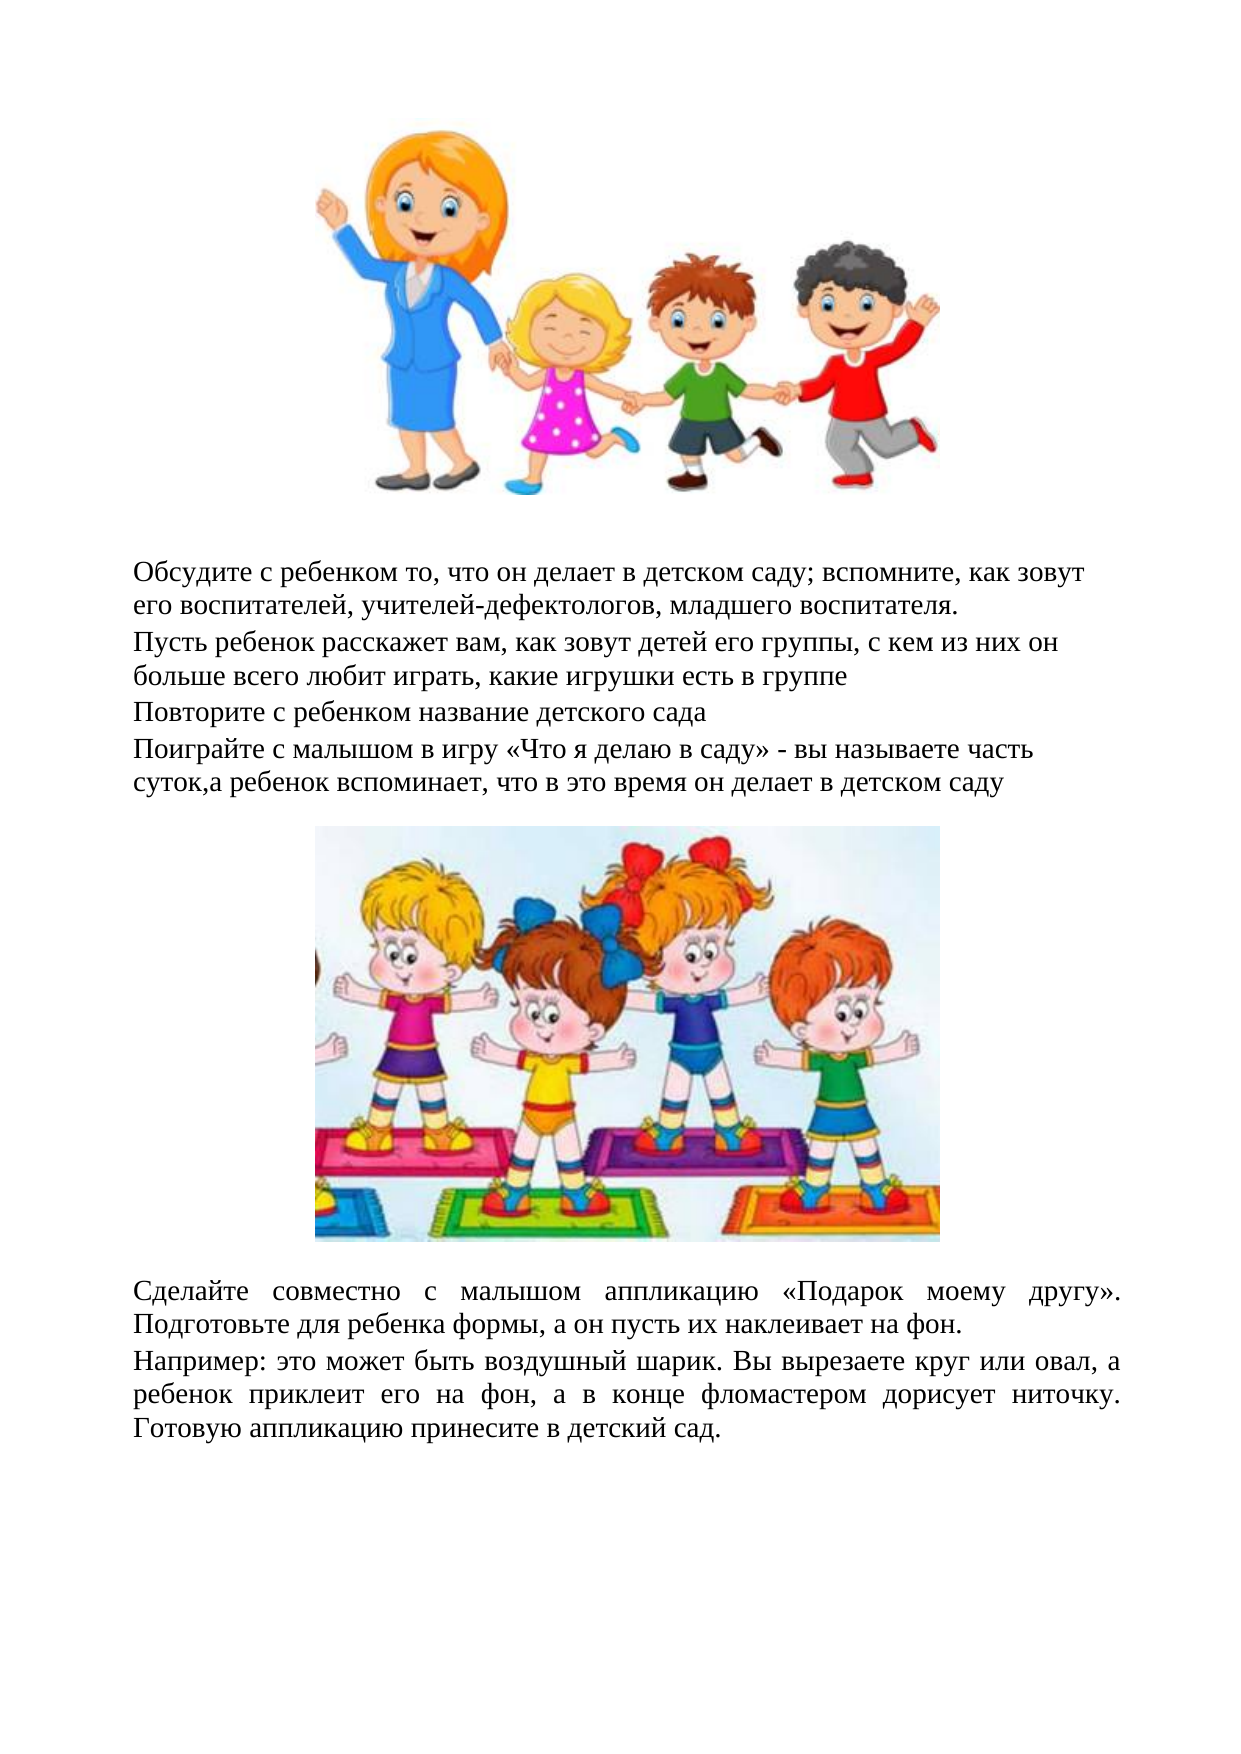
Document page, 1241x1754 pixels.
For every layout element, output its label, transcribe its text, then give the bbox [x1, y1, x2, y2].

text Повторите с ребенком название детского сада [133, 694, 1122, 728]
text Поиграйте с малышом в игру «Что я делаю в саду» - вы называете часть суток,а ребенок вспоминает, что в это время он делает в детском саду [133, 731, 1122, 798]
text Пусть ребенок расскажет вам, как зовут детей его группы, с кем из них он больше всего любит играть, какие игрушки есть в группе [133, 624, 1122, 691]
text Обсудите с ребенком то, что он делает в детском саду; вспомните, как зовут его воспитателей, учителей-дефектологов, младшего воспитателя. [133, 554, 1122, 621]
text Сделайте совместно с малышом аппликацию «Подарок моему другу». Подготовьте для ребенка формы, а он пусть их наклеивает на фон. [133, 1273, 1122, 1340]
picture [315, 118, 940, 495]
picture [315, 826, 940, 1242]
text Например: это может быть воздушный шарик. Вы вырезаете круг или овал, а ребенок приклеит его на фон, а в конце фломастером дорисует ниточку. Готовую аппликацию принесите в детский сад. [133, 1343, 1122, 1444]
